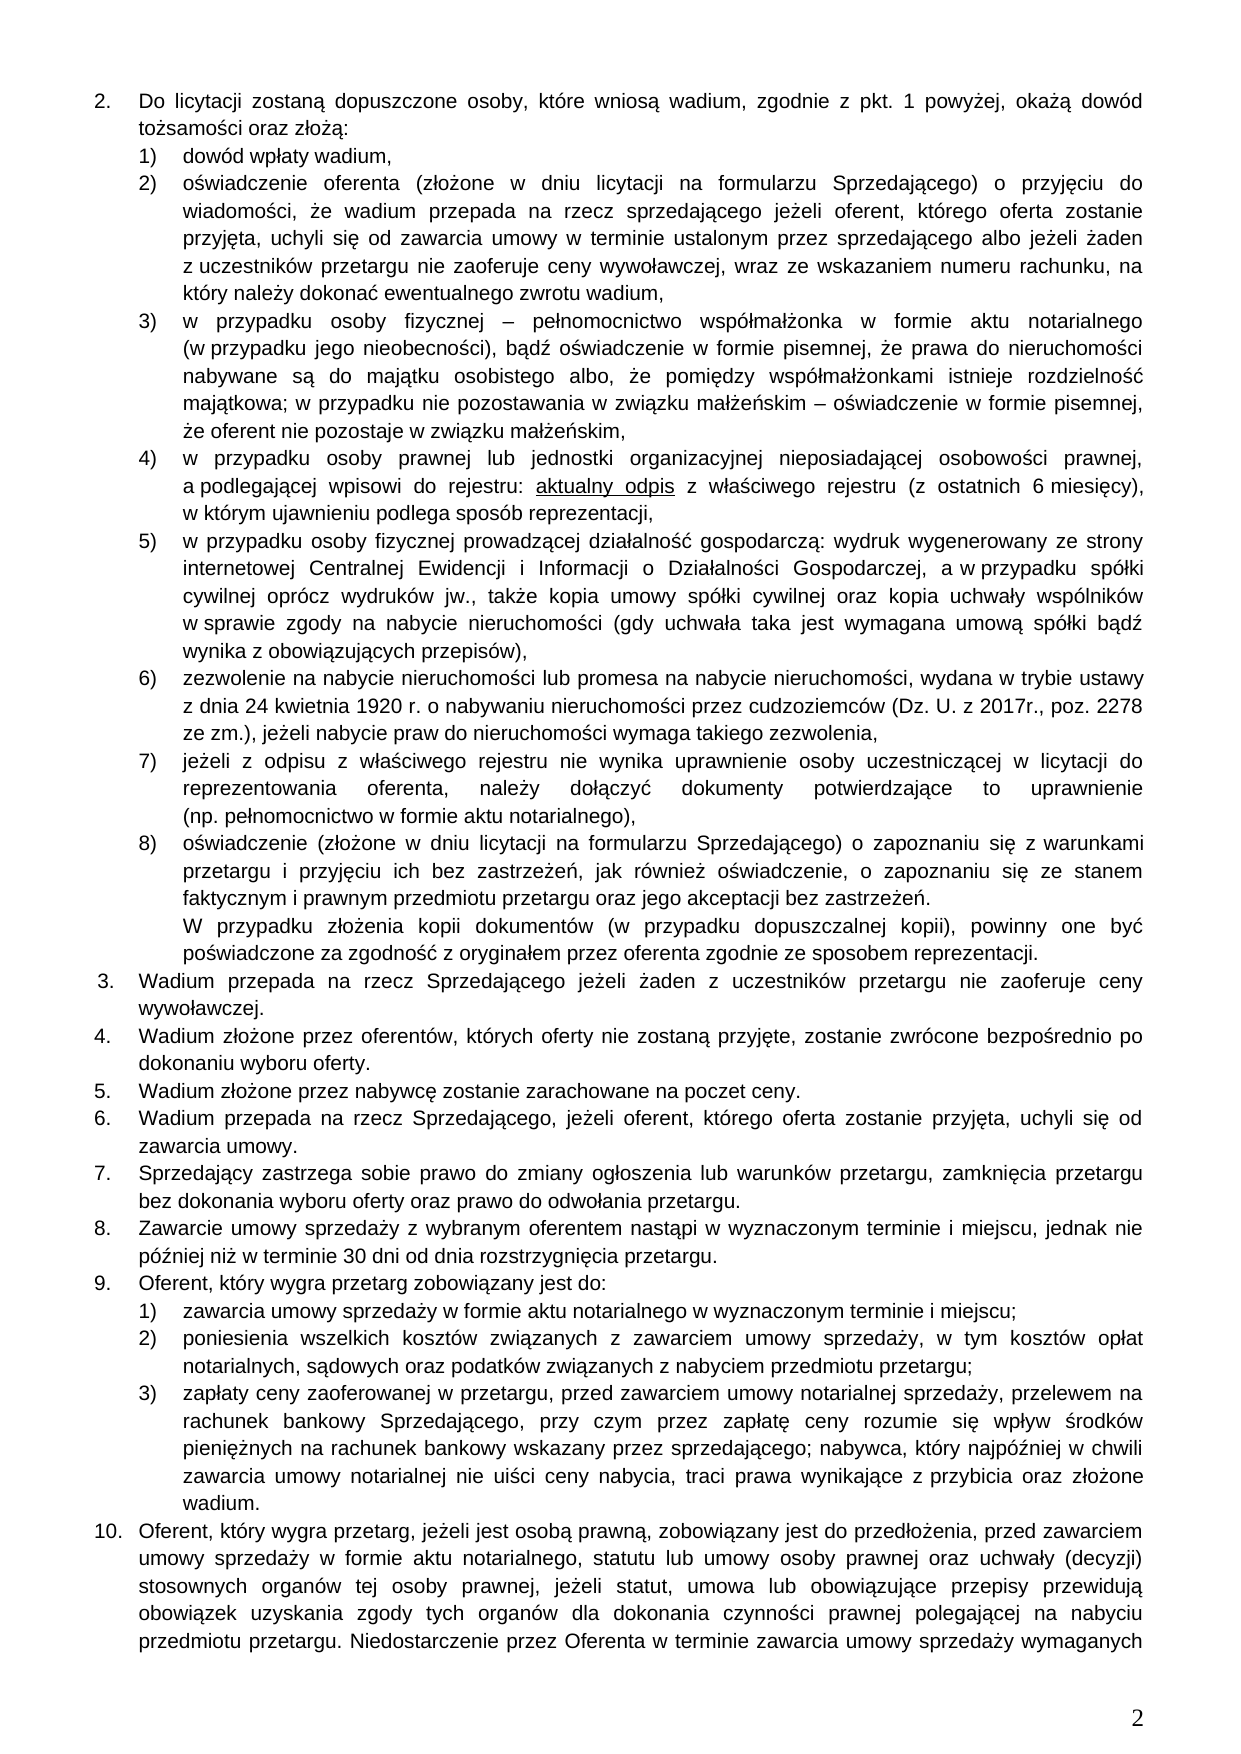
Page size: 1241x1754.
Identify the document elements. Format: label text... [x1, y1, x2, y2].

subtitle oświadczenie oferenta (złożone w dniu licytacji na formularzu Sprzedającego) o przyjęciu do wiadomości, że wadium przepada na rzecz sprzedającego jeżeli oferent, którego oferta zostanie przyjęta, uchyli się od zawarcia umowy w terminie ustalonym przez sprzedającego albo jeżeli żaden z uczestników przetargu nie zaoferuje ceny wywoławczej, wraz ze wskazaniem numeru rachunku, na który należy dokonać ewentualnego zwrotu wadium, [138, 171, 1144, 305]
subtitle jeżeli z odpisu z właściwego rejestru nie wynika uprawnienie osoby uczestniczącej w licytacji do reprezentowania oferenta, należy dołączyć dokumenty potwierdzające to uprawnienie (np. pełnomocnictwo w formie aktu notarialnego), [138, 749, 1144, 828]
list poniesienia wszelkich kosztów związanych z zawarciem umowy sprzedaży, w tym kosztów opłat notarialnych, sądowych oraz podatków związanych z nabyciem przedmiotu przetargu; [138, 1326, 1144, 1378]
subtitle Sprzedający zastrzega sobie prawo do zmiany ogłoszenia lub warunków przetargu, zamknięcia przetargu bez dokonania wyboru oferty oraz prawo do odwołania przetargu. [94, 1161, 1144, 1213]
list zapłaty ceny zaoferowanej w przetargu, przed zawarciem umowy notarialnej sprzedaży, przelewem na rachunek bankowy Sprzedającego, przy czym przez zapłatę ceny rozumie się wpływ środków pieniężnych na rachunek bankowy wskazany przez sprzedającego; nabywca, który najpóźniej w chwili zawarcia umowy notarialnej nie uiści ceny nabycia, traci prawa wynikające z przybicia oraz złożone wadium. [138, 1381, 1144, 1515]
subtitle Wadium przepada na rzecz Sprzedającego, jeżeli oferent, którego oferta zostanie przyjęta, uchyli się od zawarcia umowy. [94, 1106, 1144, 1158]
subtitle Do licytacji zostaną dopuszczone osoby, które wniosą wadium, zgodnie z pkt. 1 powyżej, okażą dowód tożsamości oraz złożą: [94, 89, 1144, 140]
subtitle w przypadku osoby fizycznej prowadzącej działalność gospodarczą: wydruk wygenerowany ze strony internetowej Centralnej Ewidencji i Informacji o Działalności Gospodarczej, a w przypadku spółki cywilnej oprócz wydruków jw., także kopia umowy spółki cywilnej oraz kopia uchwały wspólników w sprawie zgody na nabycie nieruchomości (gdy uchwała taka jest wymagana umową spółki bądź wynika z obowiązujących przepisów), [138, 529, 1144, 663]
subtitle w przypadku osoby prawnej lub jednostki organizacyjnej nieposiadającej osobowości prawnej, a podlegającej wpisowi do rejestru: aktualny odpis z właściwego rejestru (z ostatnich 6 miesięcy), w którym ujawnieniu podlega sposób reprezentacji, [138, 446, 1144, 525]
subtitle w przypadku osoby fizycznej – pełnomocnictwo współmałżonka w formie aktu notarialnego (w przypadku jego nieobecności), bądź oświadczenie w formie pisemnej, że prawa do nieruchomości nabywane są do majątku osobistego albo, że pomiędzy współmałżonkami istnieje rozdzielność majątkowa; w przypadku nie pozostawania w związku małżeńskim – oświadczenie w formie pisemnej, że oferent nie pozostaje w związku małżeńskim, [138, 309, 1144, 443]
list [94, 1519, 1144, 1653]
subtitle dowód wpłaty wadium, [138, 144, 1144, 168]
subtitle Wadium przepada na rzecz Sprzedającego jeżeli żaden z uczestników przetargu nie zaoferuje ceny wywoławczej. [97, 969, 1144, 1020]
text W przypadku złożenia kopii dokumentów (w przypadku dopuszczalnej kopii), powinny one być poświadczone za zgodność z oryginałem przez oferenta zgodnie ze sposobem reprezentacji. [183, 914, 1144, 965]
subtitle Wadium złożone przez nabywcę zostanie zarachowane na poczet ceny. [94, 1079, 1144, 1103]
list Oferent, który wygra przetarg zobowiązany jest do: [94, 1271, 1144, 1295]
list zawarcia umowy sprzedaży w formie aktu notarialnego w wyznaczonym terminie i miejscu; [138, 1299, 1144, 1323]
subtitle zezwolenie na nabycie nieruchomości lub promesa na nabycie nieruchomości, wydana w trybie ustawy z dnia 24 kwietnia 1920 r. o nabywaniu nieruchomości przez cudzoziemców (Dz. U. z 2017r., poz. 2278 ze zm.), jeżeli nabycie praw do nieruchomości wymaga takiego zezwolenia, [138, 666, 1144, 745]
list Zawarcie umowy sprzedaży z wybranym oferentem nastąpi w wyznaczonym terminie i miejscu, jednak nie później niż w terminie 30 dni od dnia rozstrzygnięcia przetargu. [94, 1216, 1144, 1268]
subtitle Wadium złożone przez oferentów, których oferty nie zostaną przyjęte, zostanie zwrócone bezpośrednio po dokonaniu wyboru oferty. [94, 1024, 1144, 1075]
list oświadczenie (złożone w dniu licytacji na formularzu Sprzedającego) o zapoznaniu się z warunkami przetargu i przyjęciu ich bez zastrzeżeń, jak również oświadczenie, o zapoznaniu się ze stanem faktycznym i prawnym przedmiotu przetargu oraz jego akceptacji bez zastrzeżeń. [138, 831, 1144, 910]
